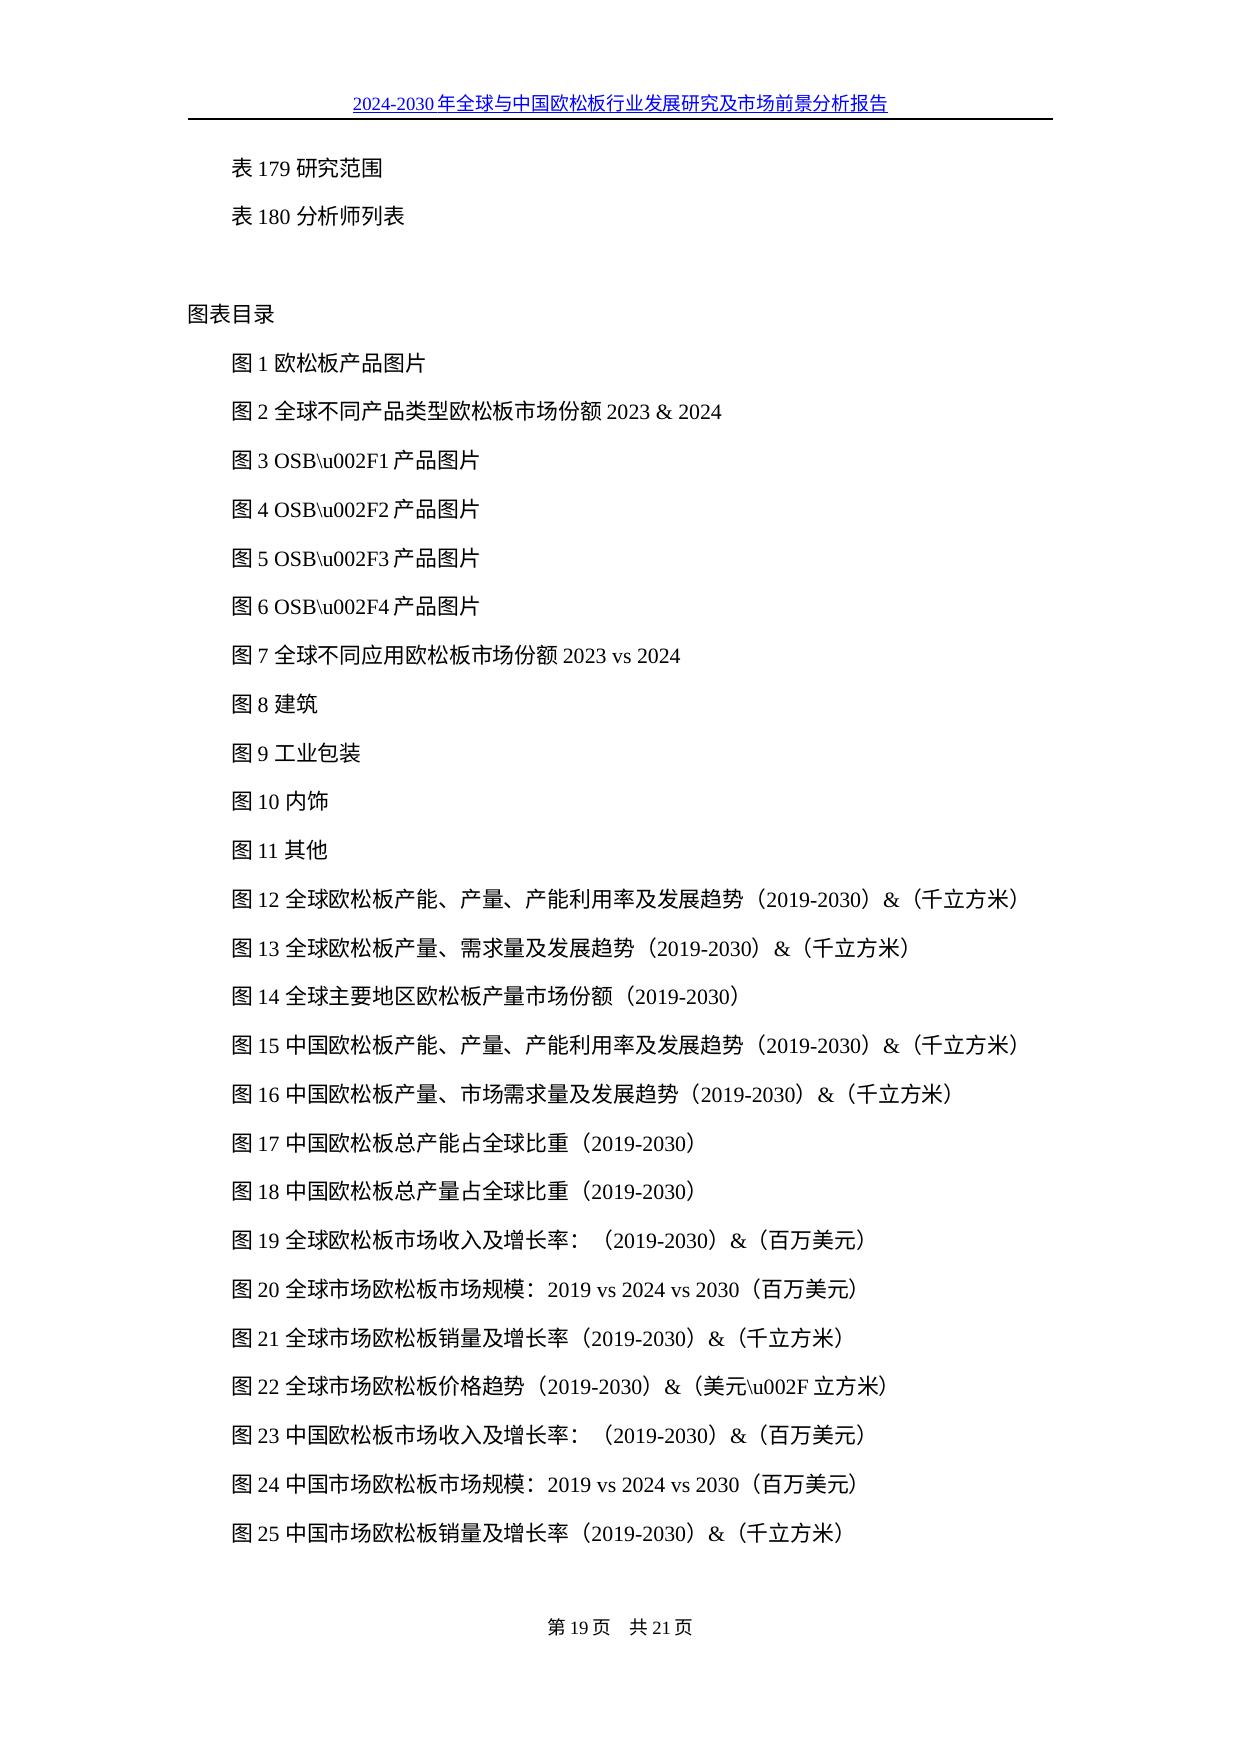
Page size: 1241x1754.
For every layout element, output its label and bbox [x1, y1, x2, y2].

text [187, 150, 1053, 1548]
